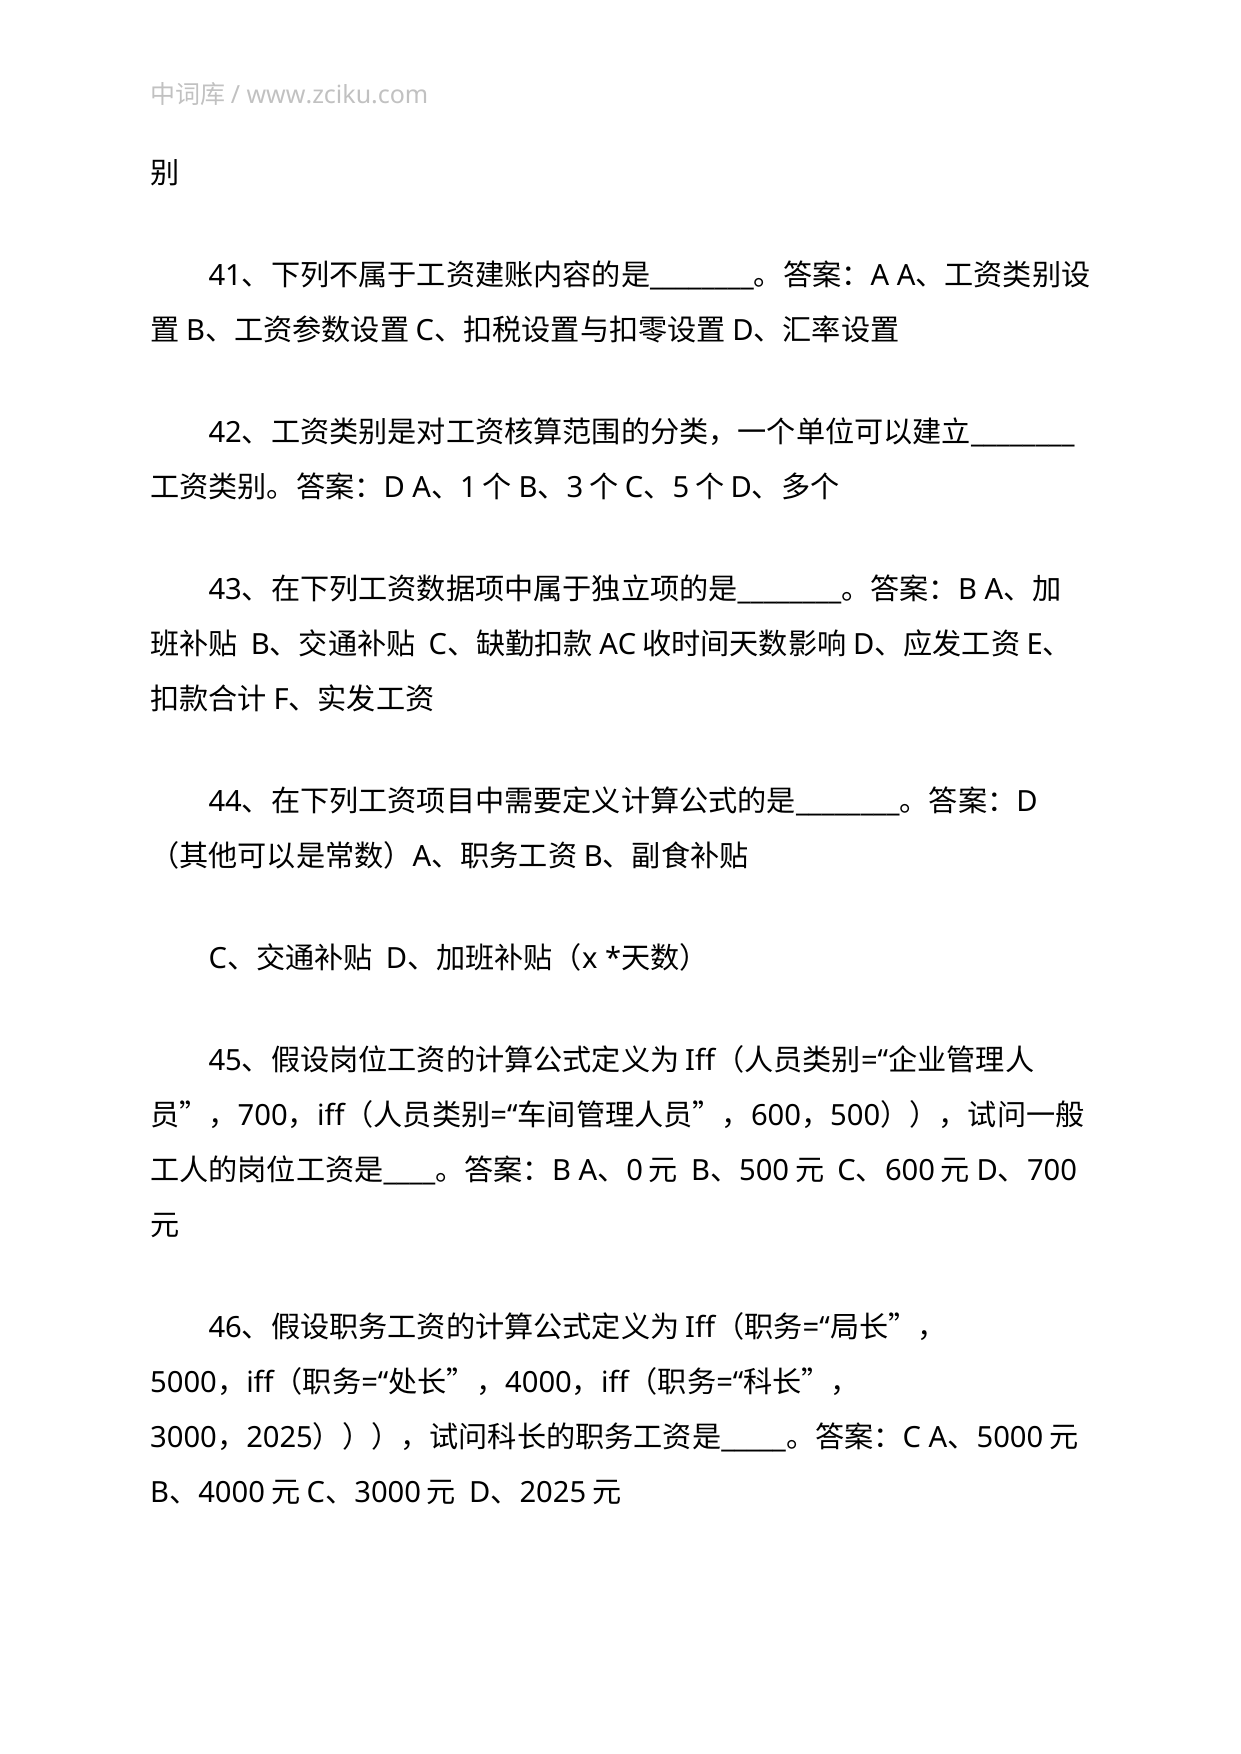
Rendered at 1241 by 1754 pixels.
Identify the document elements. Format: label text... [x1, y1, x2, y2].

text 46、假设职务工资的计算公式定义为Iff（职务=“局长”，5000，iff（职务=“处长”，4000，iff（职务=“科长”，3000，2025））），试问科长的职务工资是_____。答案：C A、5000元 B、4000元 C、3000元 D、2025元 [150, 1303, 1090, 1511]
text 44、在下列工资项目中需要定义计算公式的是________。答案：D（其他可以是常数）A、职务工资 B、副食补贴 [150, 778, 1090, 875]
text 42、工资类别是对工资核算范围的分类，一个单位可以建立________工资类别。答案：D A、1个 B、3个 C、5个 D、多个 [150, 409, 1090, 506]
text 45、假设岗位工资的计算公式定义为Iff（人员类别=“企业管理人员”，700，iff（人员类别=“车间管理人员”，600，500）），试问一般工人的岗位工资是____。答案：B A、0元 B、500元 C、600元 D、700元 [150, 1037, 1090, 1244]
text C、交通补贴 D、加班补贴（x *天数） [150, 935, 1090, 977]
text 41、下列不属于工资建账内容的是________。答案：A A、工资类别设置 B、工资参数设置 C、扣税设置与扣零设置 D、汇率设置 [150, 252, 1090, 349]
text 43、在下列工资数据项中属于独立项的是________。答案：B A、加班补贴 B、交通补贴 C、缺勤扣款 AC收时间天数影响 D、应发工资 E、扣款合计 F、实发工资 [150, 566, 1090, 718]
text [150, 150, 1090, 192]
